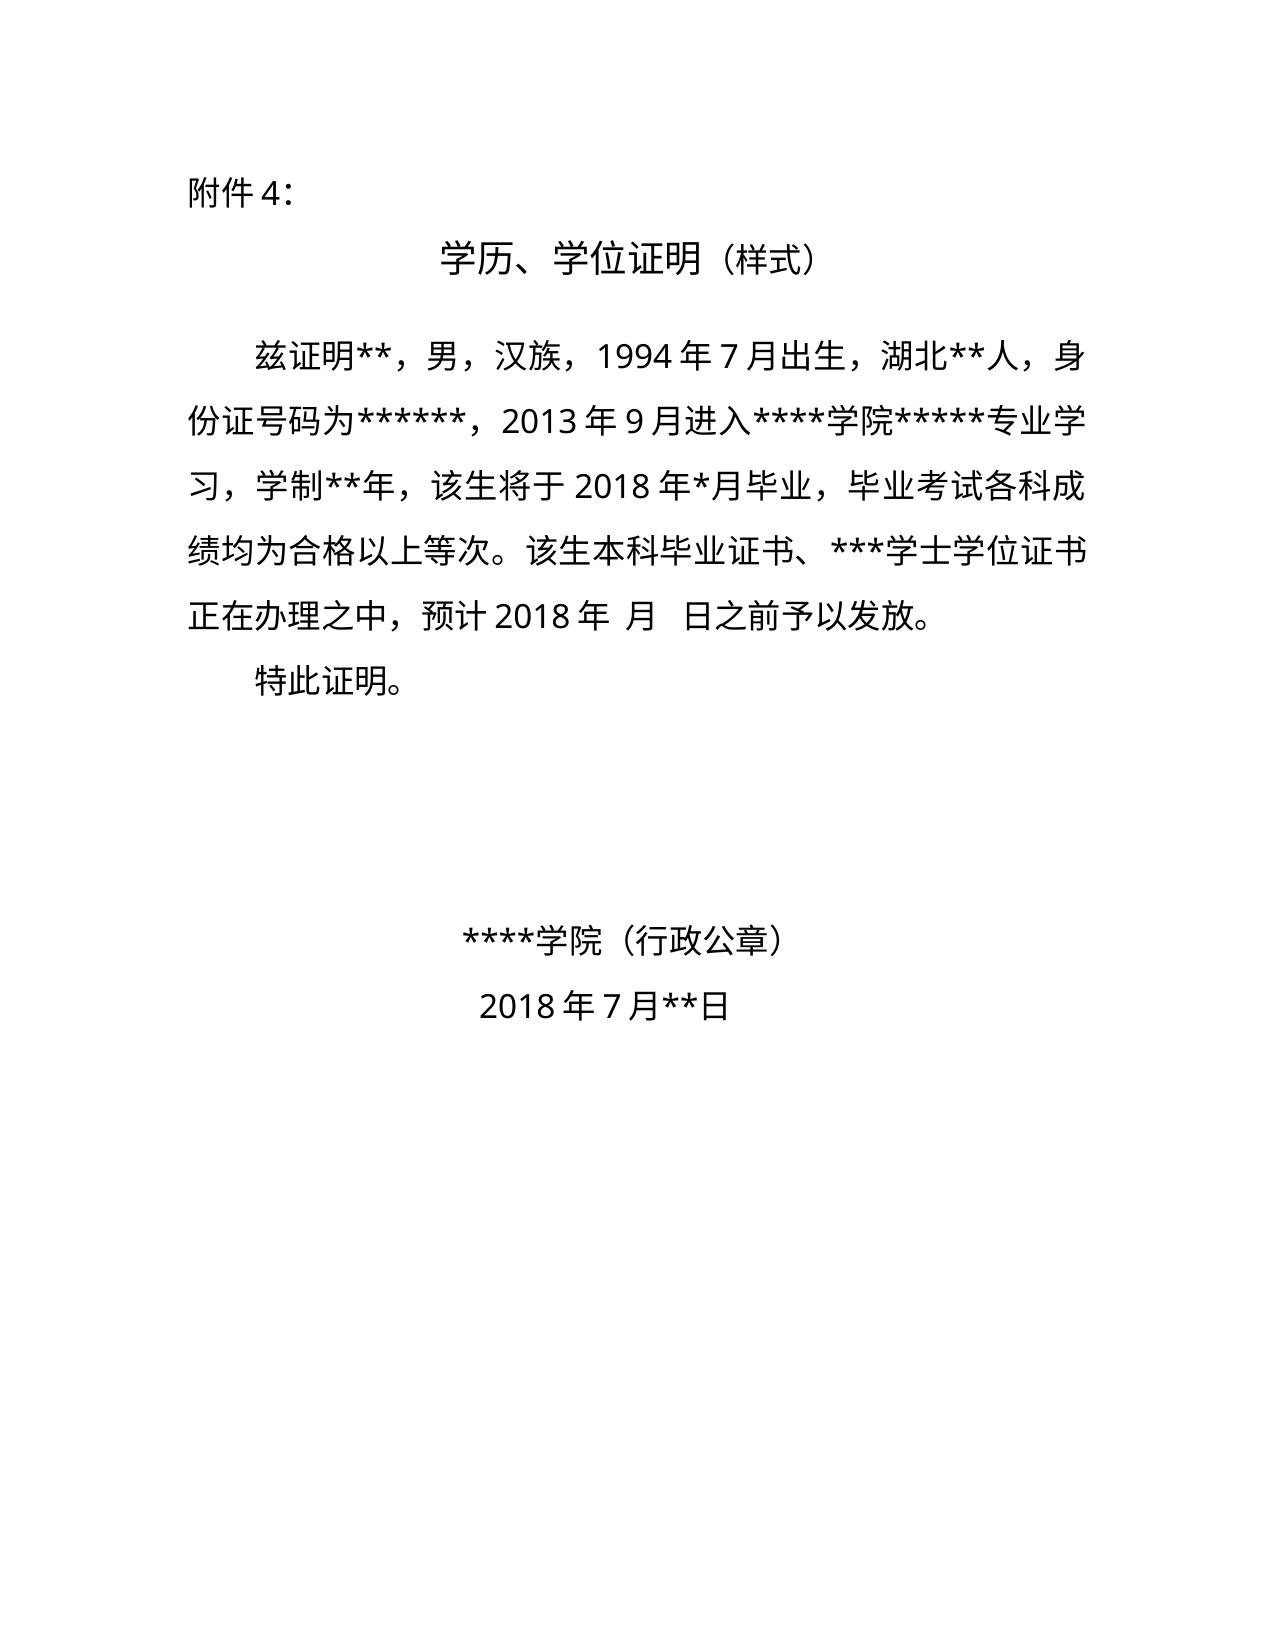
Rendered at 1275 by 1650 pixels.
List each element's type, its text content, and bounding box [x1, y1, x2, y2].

text 兹证明**，男，汉族，1994年7月出生，湖北**人，身份证号码为******，2013年9月进入****学院*****专业学习，学制**年，该生将于2018年*月毕业，毕业考试各科成绩均为合格以上等次。该生本科毕业证书、***学士学位证书正在办理之中，预计2018年 月 日之前予以发放。 [187, 321, 1087, 646]
text 附件4： [187, 159, 1087, 224]
text 2018年7月**日 [187, 971, 1087, 1036]
text 特此证明。 [187, 646, 1087, 711]
text ****学院（行政公章） [187, 906, 1087, 971]
text 学历、学位证明（样式） [187, 224, 1087, 289]
